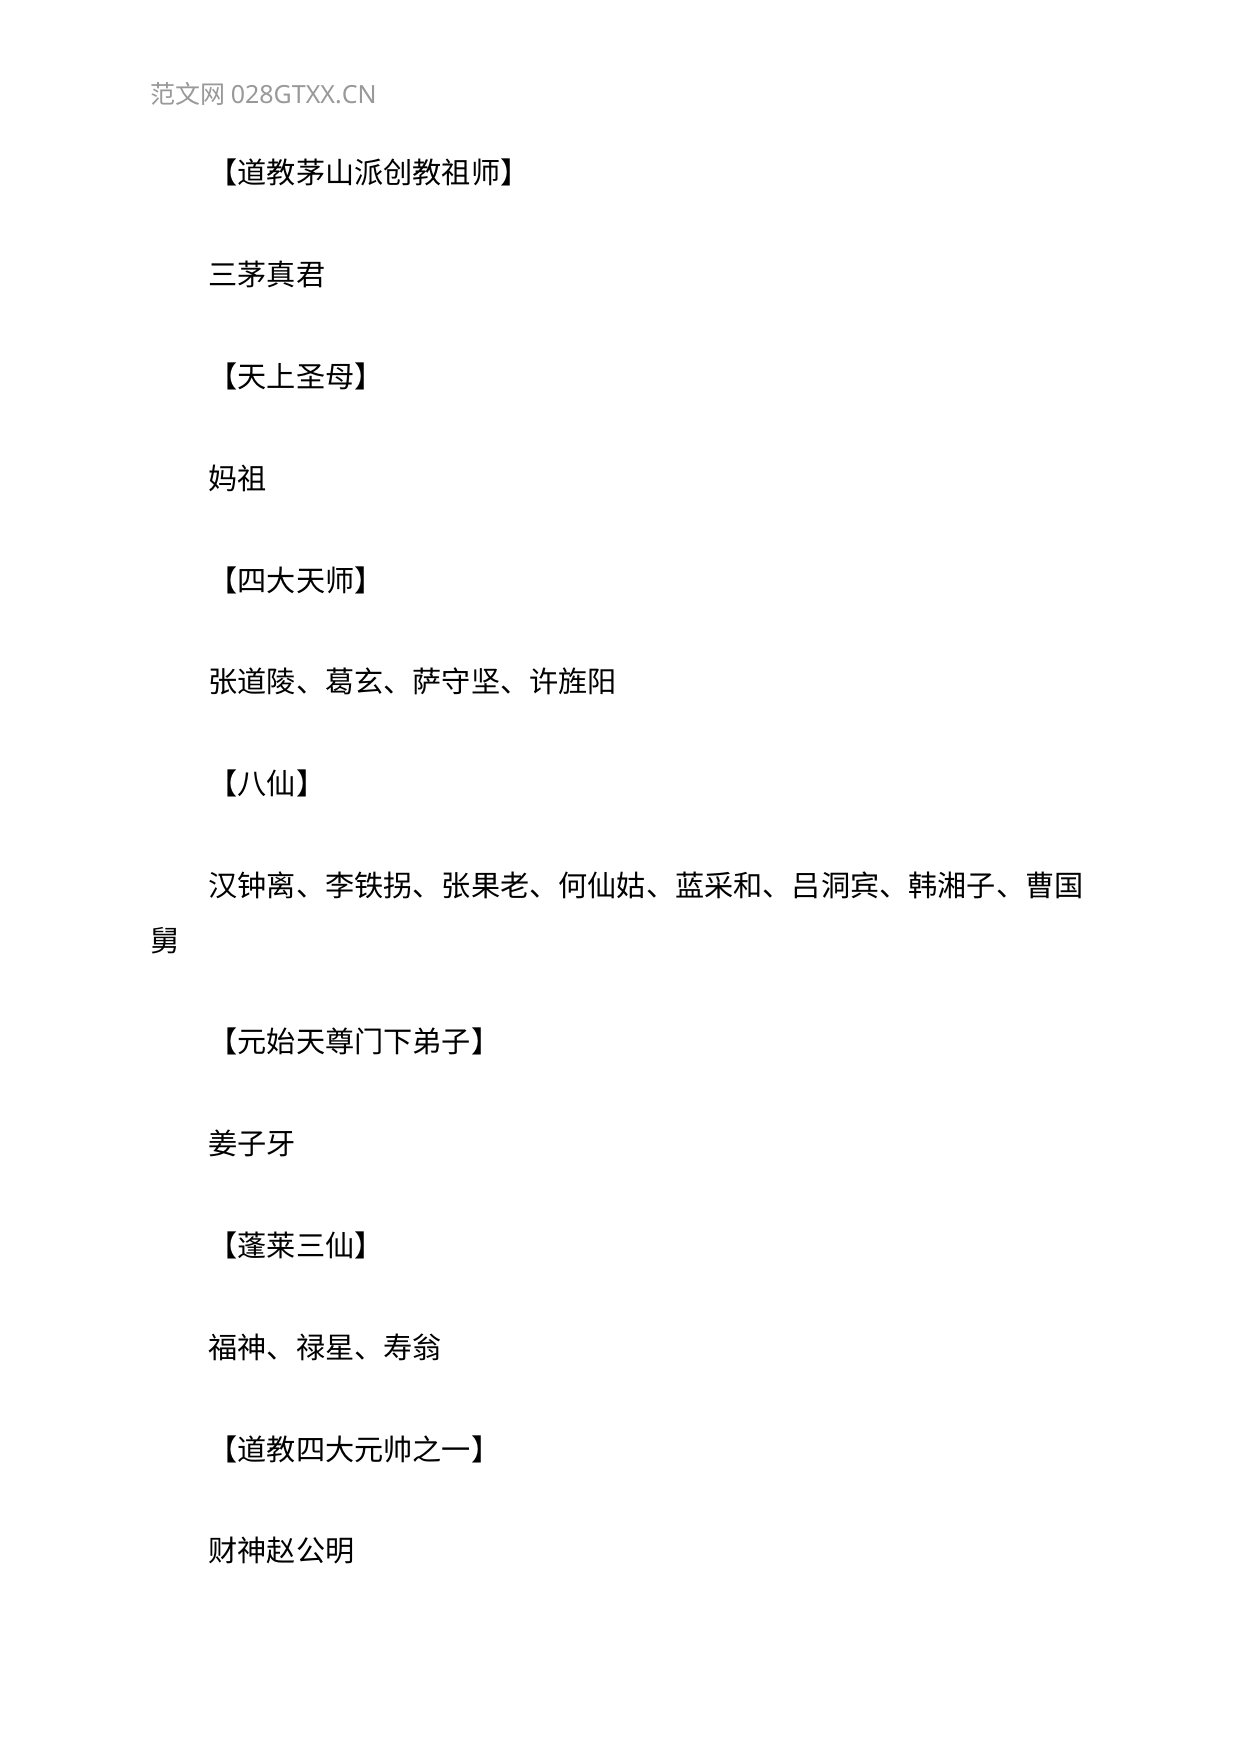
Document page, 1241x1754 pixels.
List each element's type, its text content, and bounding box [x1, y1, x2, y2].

text 【元始天尊门下弟子】 [150, 1019, 1090, 1061]
text 汉钟离、李铁拐、张果老、何仙姑、蓝采和、吕洞宾、韩湘子、曹国舅 [150, 862, 1090, 959]
text 【道教茅山派创教祖师】 [150, 150, 1090, 192]
text 姜子牙 [150, 1121, 1090, 1163]
text 财神赵公明 [150, 1528, 1090, 1570]
text 福神、禄星、寿翁 [150, 1324, 1090, 1367]
text 【八仙】 [150, 761, 1090, 803]
text 【蓬莱三仙】 [150, 1223, 1090, 1265]
text 【道教四大元帅之一】 [150, 1426, 1090, 1468]
text 【天上圣母】 [150, 353, 1090, 396]
text 张道陵、葛玄、萨守坚、许旌阳 [150, 659, 1090, 701]
text 三茅真君 [150, 252, 1090, 294]
text 【四大天师】 [150, 557, 1090, 599]
text 妈祖 [150, 455, 1090, 498]
